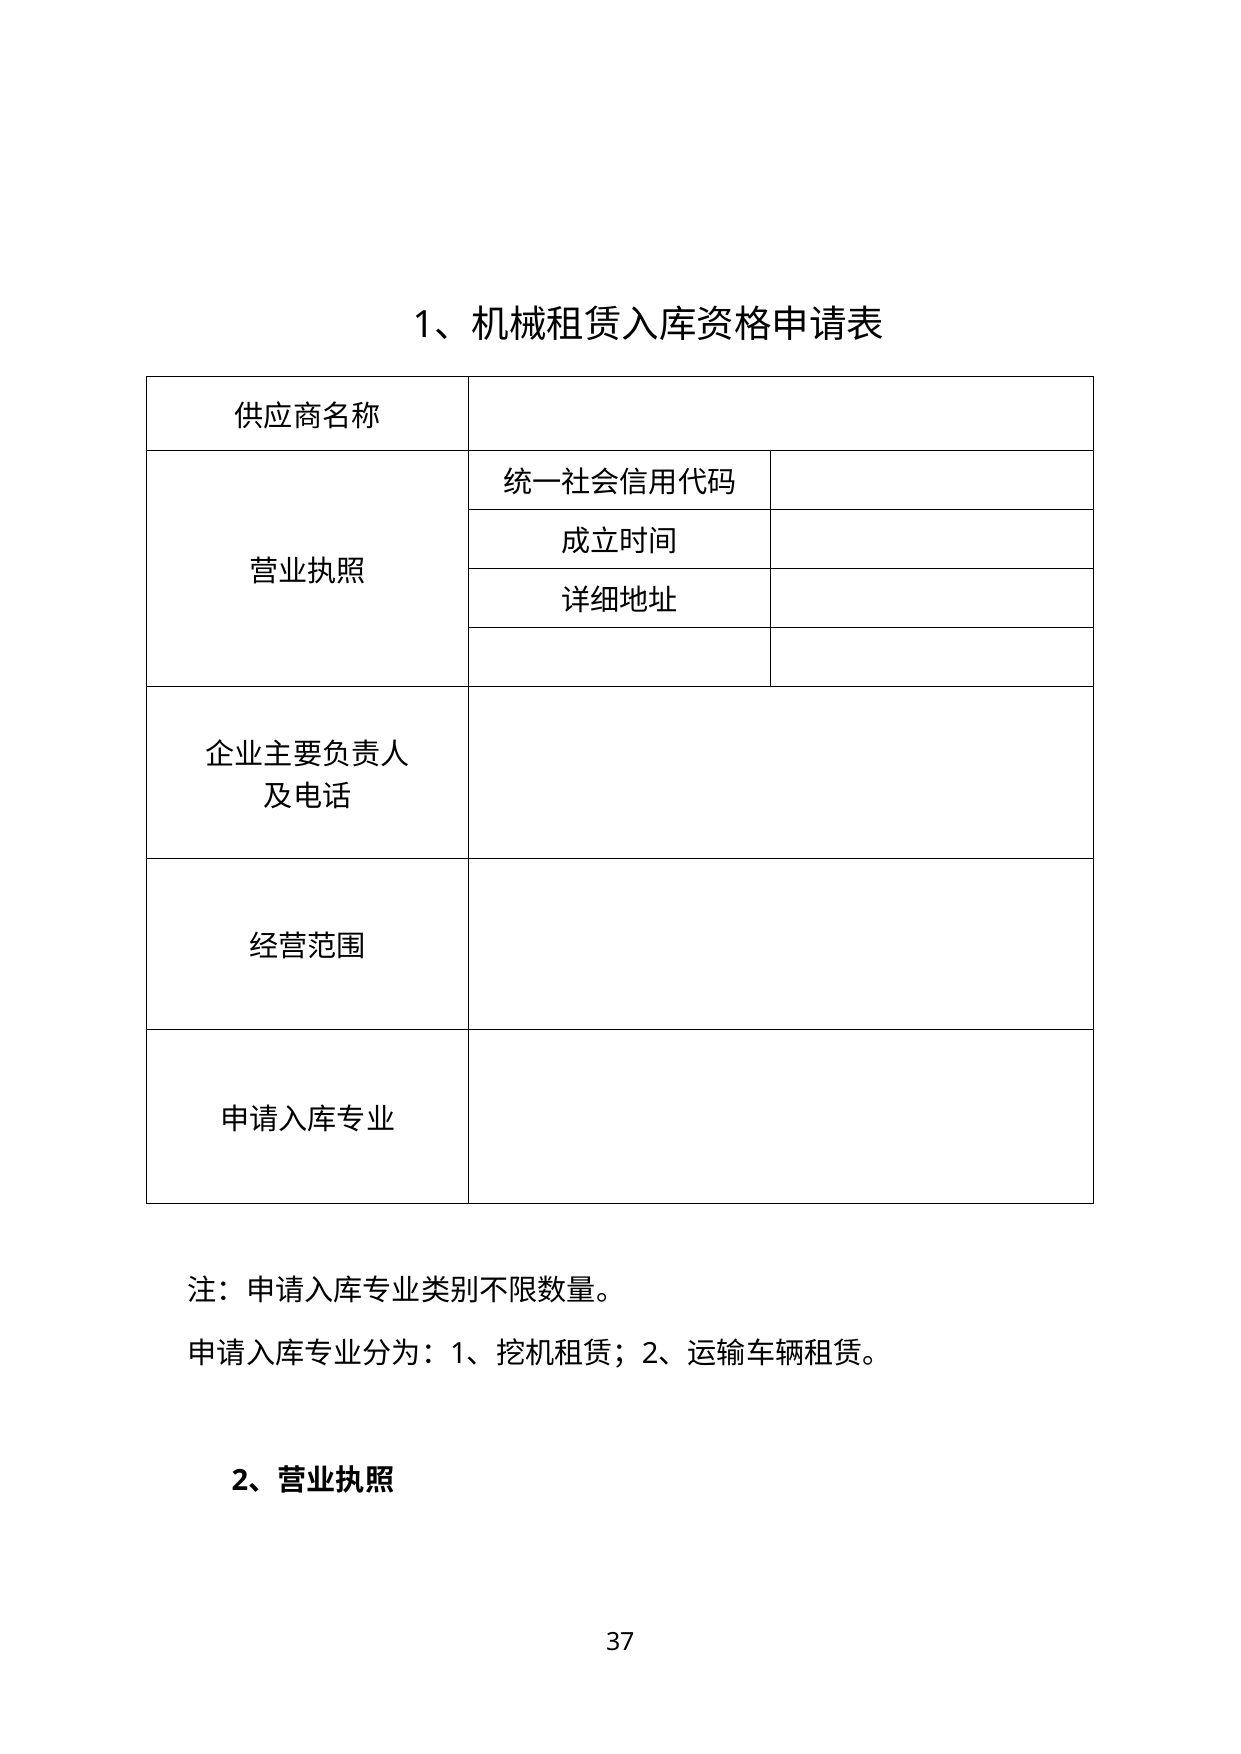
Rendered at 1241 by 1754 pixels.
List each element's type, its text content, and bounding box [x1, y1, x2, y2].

table_cell 经营范围 [147, 859, 468, 1029]
table_cell 企业主要负责人 及电话 [147, 687, 468, 858]
table_header 供应商名称 [147, 377, 468, 450]
text 1、机械租赁入库资格申请表 [187, 294, 1053, 348]
table_cell 申请入库专业 [147, 1030, 468, 1203]
table_cell 统一社会信用代码 [469, 451, 770, 509]
table_cell [771, 628, 1093, 686]
table_cell [469, 1030, 1093, 1203]
text 2、营业执照 [187, 1456, 1053, 1498]
text 申请入库专业分为：1、挖机租赁；2、运输车辆租赁。 [187, 1330, 1053, 1372]
table_cell 成立时间 [469, 510, 770, 568]
table_header [469, 377, 1093, 450]
table_cell [771, 510, 1093, 568]
table_cell 营业执照 [147, 451, 468, 686]
table_cell [469, 628, 770, 686]
table_cell [469, 687, 1093, 858]
table_cell [771, 451, 1093, 509]
table_cell [771, 569, 1093, 627]
table_cell 详细地址 [469, 569, 770, 627]
table_cell [469, 859, 1093, 1029]
text 注：申请入库专业类别不限数量。 [187, 1267, 1053, 1309]
